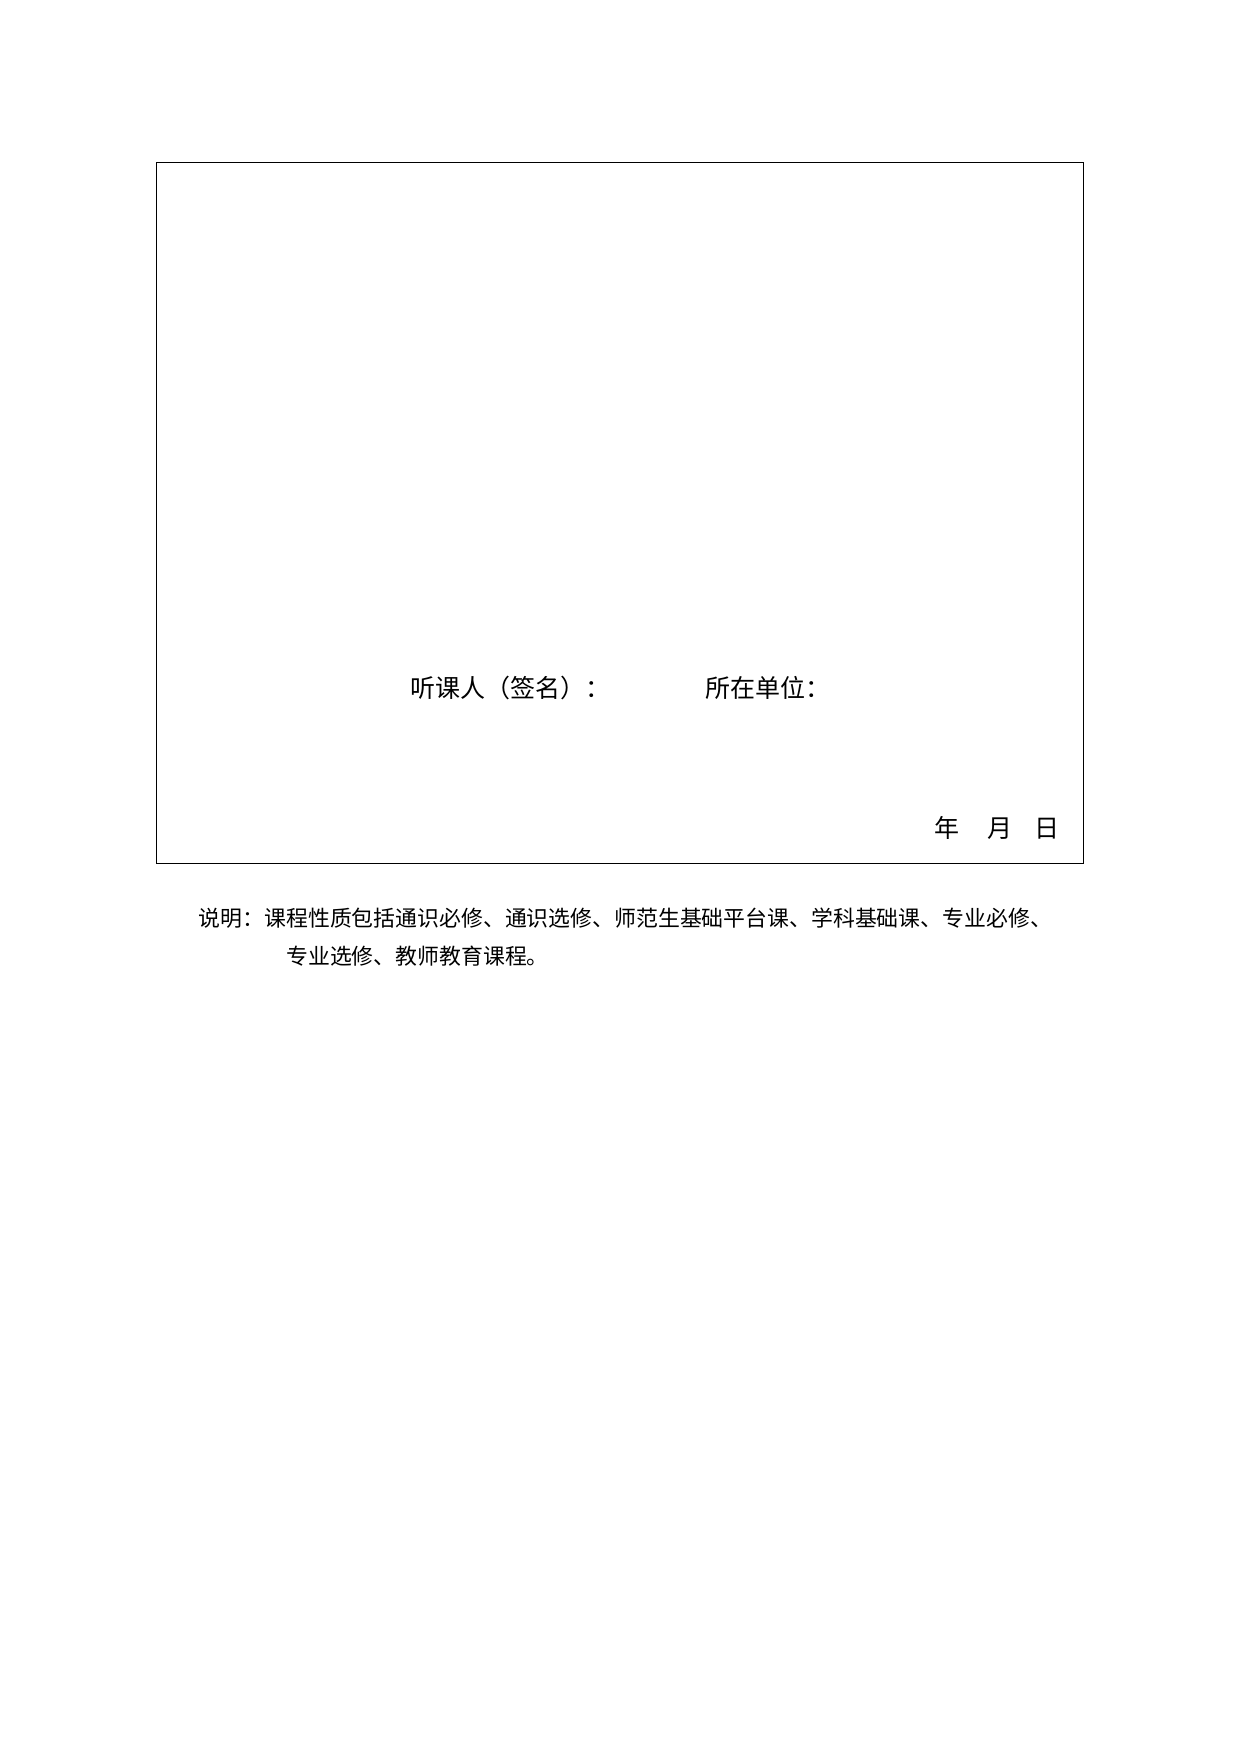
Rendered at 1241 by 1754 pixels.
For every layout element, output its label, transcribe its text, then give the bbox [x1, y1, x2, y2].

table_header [157, 163, 1083, 863]
text 说明：课程性质包括通识必修、通识选修、师范生基础平台课、学科基础课、专业必修、专业选修、教师教育课程。 [198, 901, 1053, 971]
